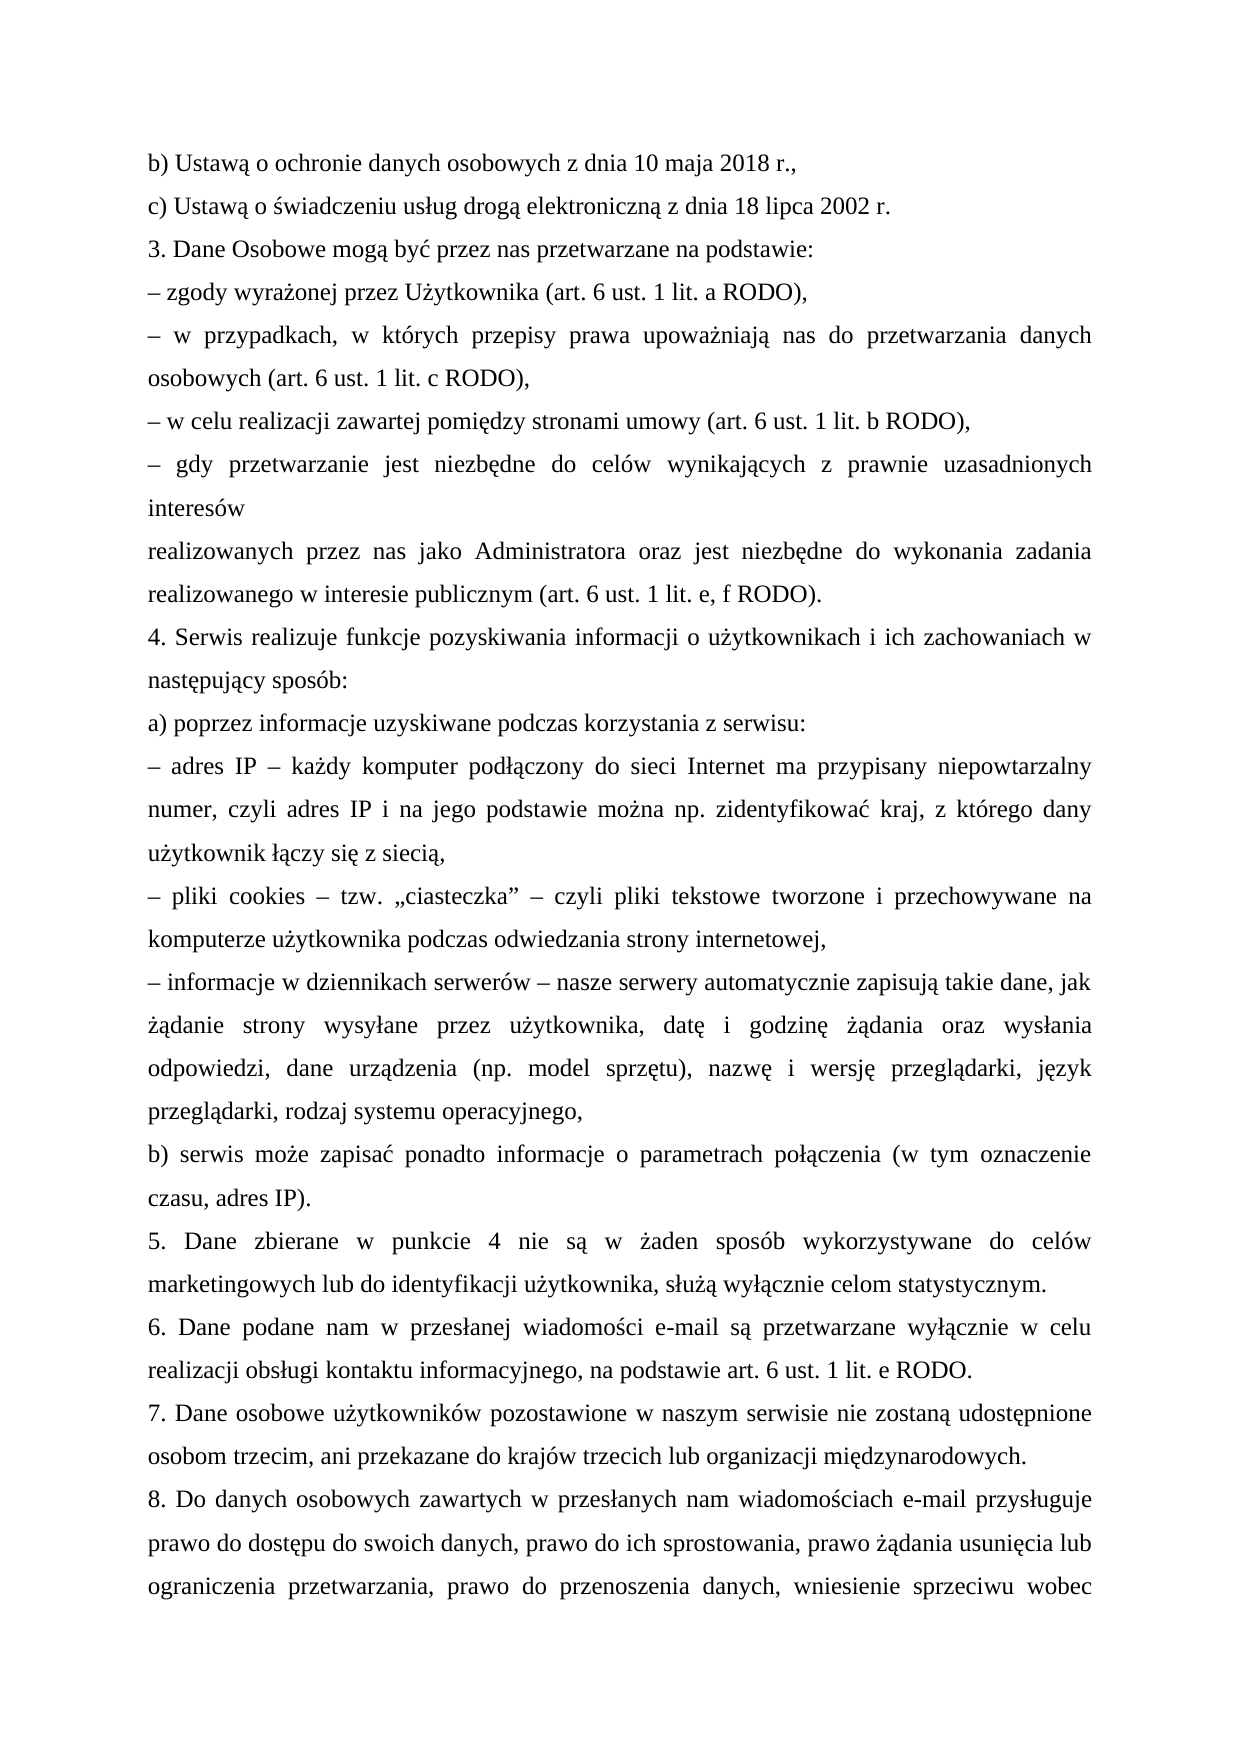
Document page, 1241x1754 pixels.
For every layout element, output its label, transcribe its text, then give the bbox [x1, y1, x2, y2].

text – pliki cookies – tzw. „ciasteczka” – czyli pliki tekstowe tworzone i przechowywane na komputerze użytkownika podczas odwiedzania strony internetowej, [148, 881, 1093, 953]
text 5. Dane zbierane w punkcie 4 nie są w żaden sposób wykorzystywane do celów marketingowych lub do identyfikacji użytkownika, służą wyłącznie celom statystycznym. [148, 1226, 1093, 1298]
text – informacje w dziennikach serwerów – nasze serwery automatycznie zapisują takie dane, jak żądanie strony wysyłane przez użytkownika, datę i godzinę żądania oraz wysłania odpowiedzi, dane urządzenia (np. model sprzętu), nazwę i wersję przeglądarki, język przeglądarki, rodzaj systemu operacyjnego, [148, 967, 1093, 1125]
text a) poprzez informacje uzyskiwane podczas korzystania z serwisu: [148, 708, 1093, 737]
text – gdy przetwarzanie jest niezbędne do celów wynikających z prawnie uzasadnionych interesów [148, 449, 1093, 521]
text b) Ustawą o ochronie danych osobowych z dnia 10 maja 2018 r., [148, 148, 1093, 176]
text realizowanych przez nas jako Administratora oraz jest niezbędne do wykonania zadania realizowanego w interesie publicznym (art. 6 ust. 1 lit. e, f RODO). [148, 536, 1093, 608]
text c) Ustawą o świadczeniu usług drogą elektroniczną z dnia 18 lipca 2002 r. [148, 191, 1093, 219]
text – adres IP – każdy komputer podłączony do sieci Internet ma przypisany niepowtarzalny numer, czyli adres IP i na jego podstawie można np. zidentyfikować kraj, z którego dany użytkownik łączy się z siecią, [148, 751, 1093, 866]
text 3. Dane Osobowe mogą być przez nas przetwarzane na podstawie: [148, 234, 1093, 263]
text 7. Dane osobowe użytkowników pozostawione w naszym serwisie nie zostaną udostępnione osobom trzecim, ani przekazane do krajów trzecich lub organizacji międzynarodowych. [148, 1398, 1093, 1470]
text – w przypadkach, w których przepisy prawa upoważniają nas do przetwarzania danych osobowych (art. 6 ust. 1 lit. c RODO), [148, 320, 1093, 392]
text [148, 1484, 1093, 1599]
text b) serwis może zapisać ponadto informacje o parametrach połączenia (w tym oznaczenie czasu, adres IP). [148, 1139, 1093, 1211]
text 6. Dane podane nam w przesłanej wiadomości e-mail są przetwarzane wyłącznie w celu realizacji obsługi kontaktu informacyjnego, na podstawie art. 6 ust. 1 lit. e RODO. [148, 1312, 1093, 1384]
text – w celu realizacji zawartej pomiędzy stronami umowy (art. 6 ust. 1 lit. b RODO), [148, 406, 1093, 435]
text – zgody wyrażonej przez Użytkownika (art. 6 ust. 1 lit. a RODO), [148, 277, 1093, 306]
text 4. Serwis realizuje funkcje pozyskiwania informacji o użytkownikach i ich zachowaniach w następujący sposób: [148, 622, 1093, 694]
